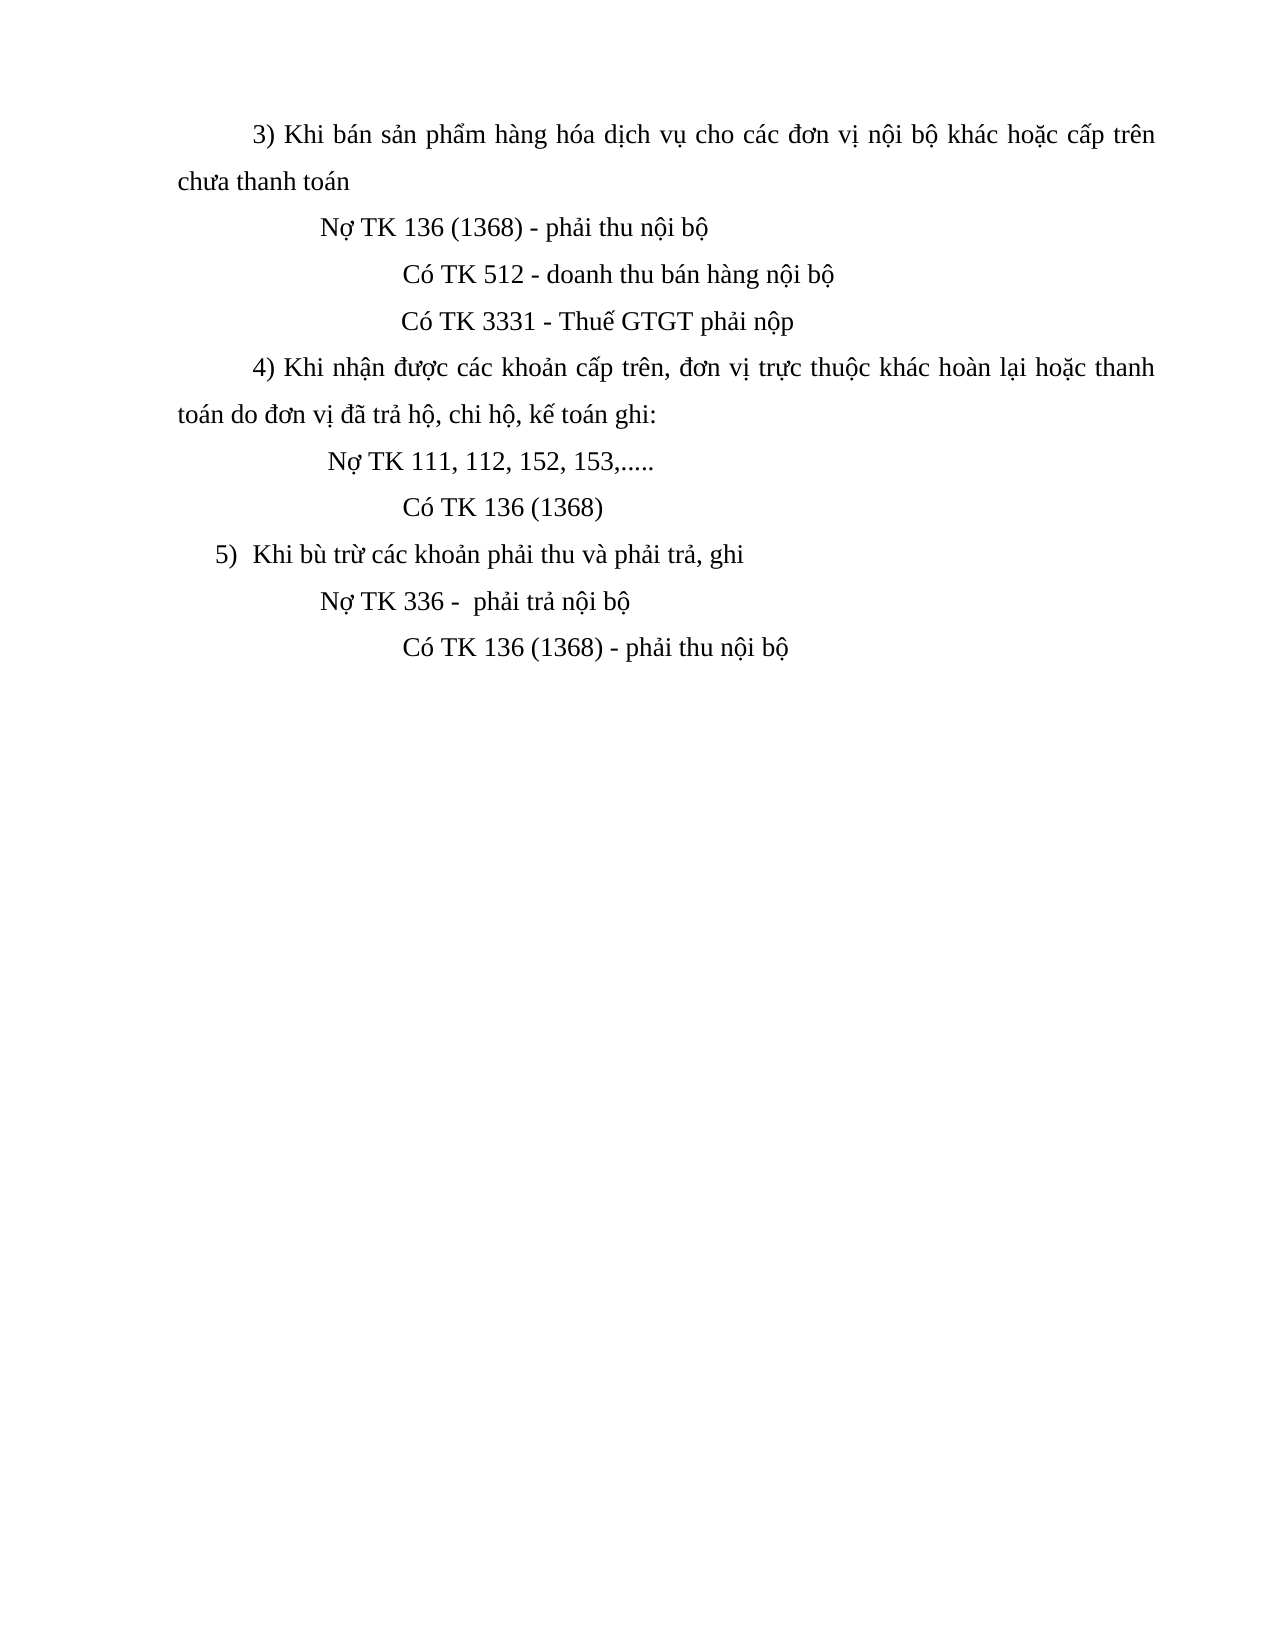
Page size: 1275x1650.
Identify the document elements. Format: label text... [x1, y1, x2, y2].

text Nợ TK 336 - phải trả nội bộ [177, 585, 1157, 616]
text Có TK 3331 - Thuế GTGT phải nộp [177, 305, 1157, 336]
list Khi bù trừ các khoản phải thu và phải trả, ghi [177, 538, 1157, 569]
text Có TK 136 (1368) [177, 491, 1157, 523]
text Nợ TK 111, 112, 152, 153,..... [177, 445, 1157, 476]
text Có TK 136 (1368) - phải thu nội bộ [177, 631, 1157, 663]
text Có TK 512 - doanh thu bán hàng nội bộ [177, 258, 1157, 289]
text Nợ TK 136 (1368) - phải thu nội bộ [177, 211, 1157, 243]
text 4) Khi nhận được các khoản cấp trên, đơn vị trực thuộc khác hoàn lại hoặc thanh toán do đơn vị đã trả hộ, chi hộ, kế toán ghi: [177, 351, 1157, 429]
text 3) Khi bán sản phẩm hàng hóa dịch vụ cho các đơn vị nội bộ khác hoặc cấp trên chưa thanh toán [177, 118, 1157, 196]
